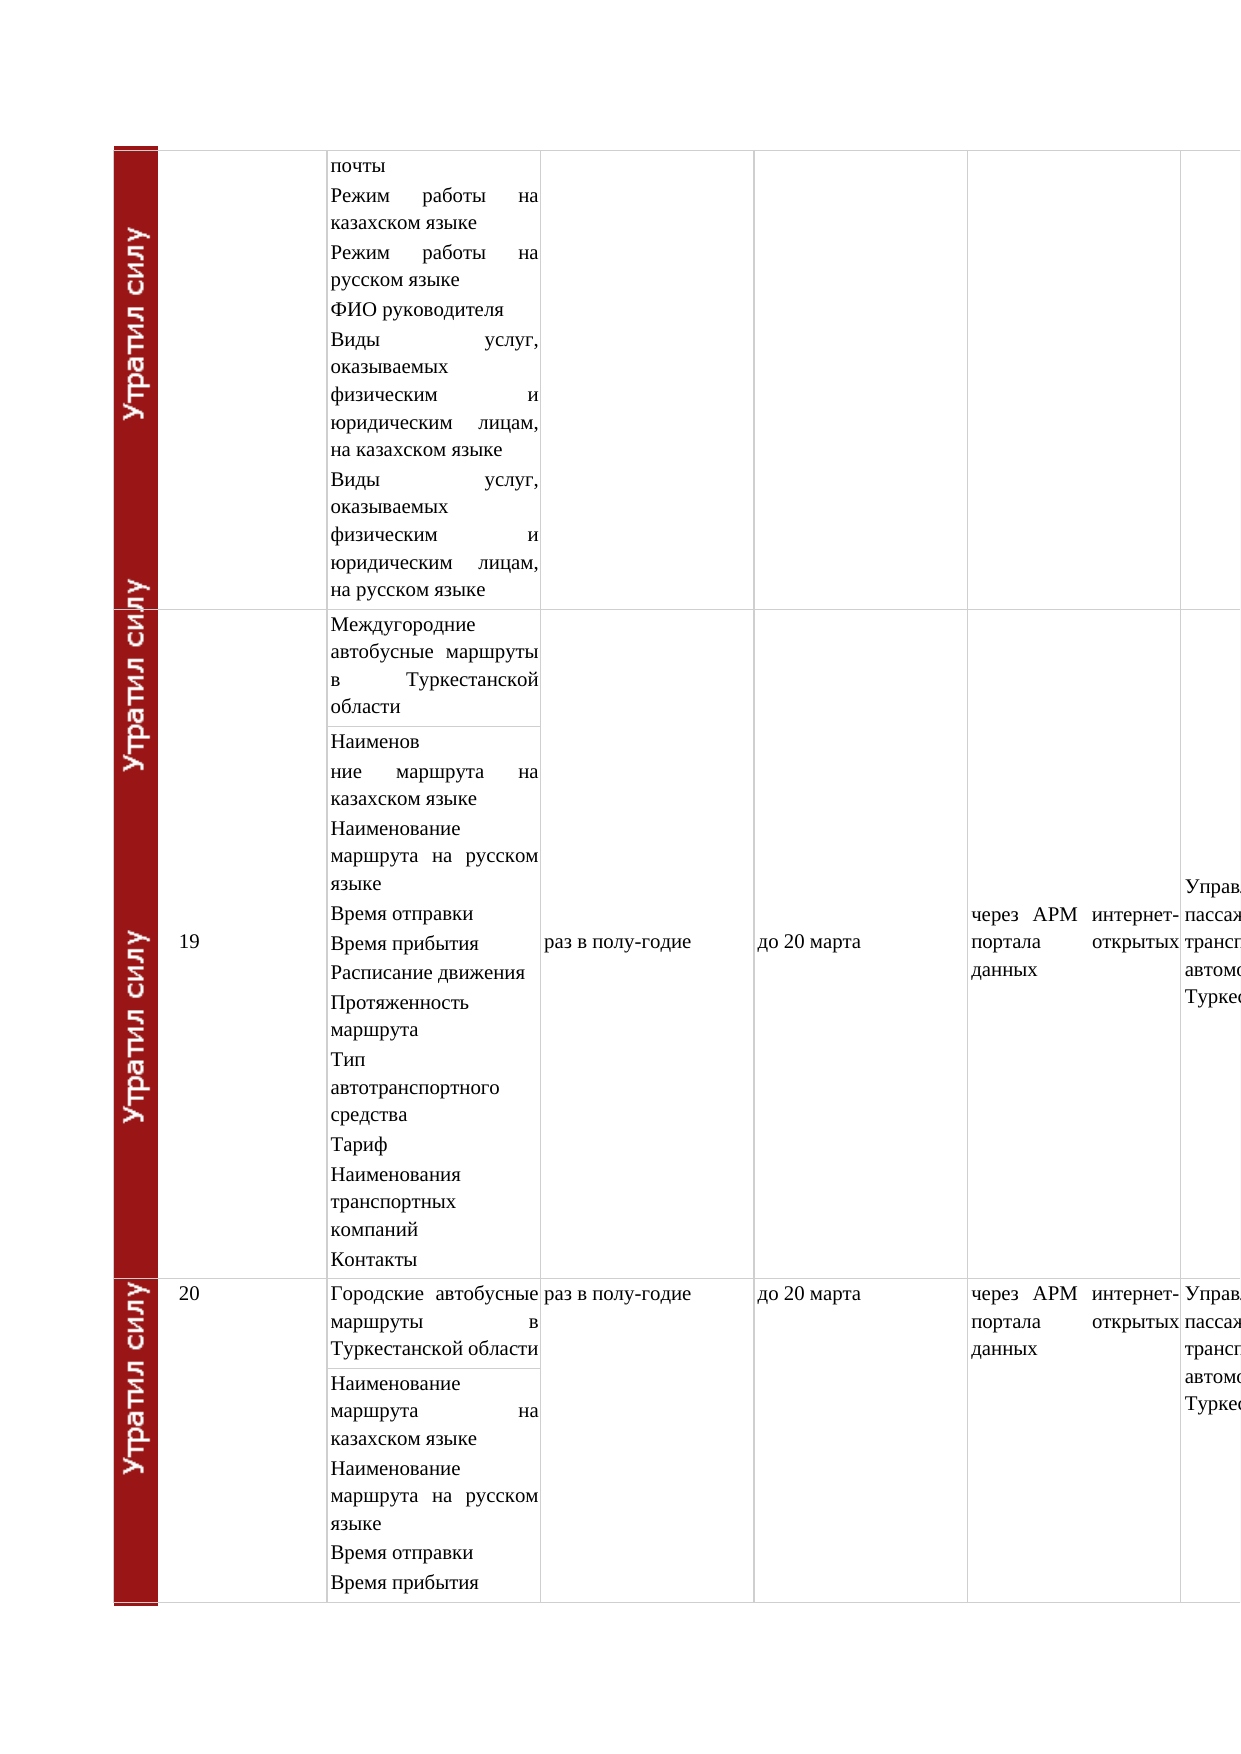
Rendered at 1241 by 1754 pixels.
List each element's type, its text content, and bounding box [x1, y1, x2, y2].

table_cell Управление пассажирского транспорта и автомобильных дорог Туркестанской области [1181, 1279, 1240, 1602]
table_cell Междугородние автобусные маршруты в Туркестанской области [328, 610, 540, 726]
table_cell до 20 марта [755, 1279, 967, 1602]
table_cell через АРМ интернет-портала открытых данных [968, 610, 1180, 1278]
picture [114, 146, 158, 150]
table_cell до 20 марта [755, 610, 967, 1278]
table_cell Управление пассажирского транспорта и автомобильных дорог Туркестанской области [1181, 610, 1240, 1278]
table_cell Наименов ние маршрута на казахском языке Наименование маршрута на русском языке Время отправки Время прибытия Расписание движения Протяженность маршрута Тип автотранспортного средства Тариф Наименования транспортных компаний Контакты [328, 727, 540, 1278]
picture [114, 151, 158, 609]
table_cell 19 [114, 610, 326, 1278]
table_cell Городские автобусные маршруты в Туркестанской области [328, 1279, 540, 1368]
table_cell раз в полу-годие [541, 1279, 753, 1602]
table_cell через АРМ интернет-портала открытых данных [968, 1279, 1180, 1602]
table_cell 20 [114, 1279, 326, 1602]
table_cell раз в полу-годие [541, 610, 753, 1278]
